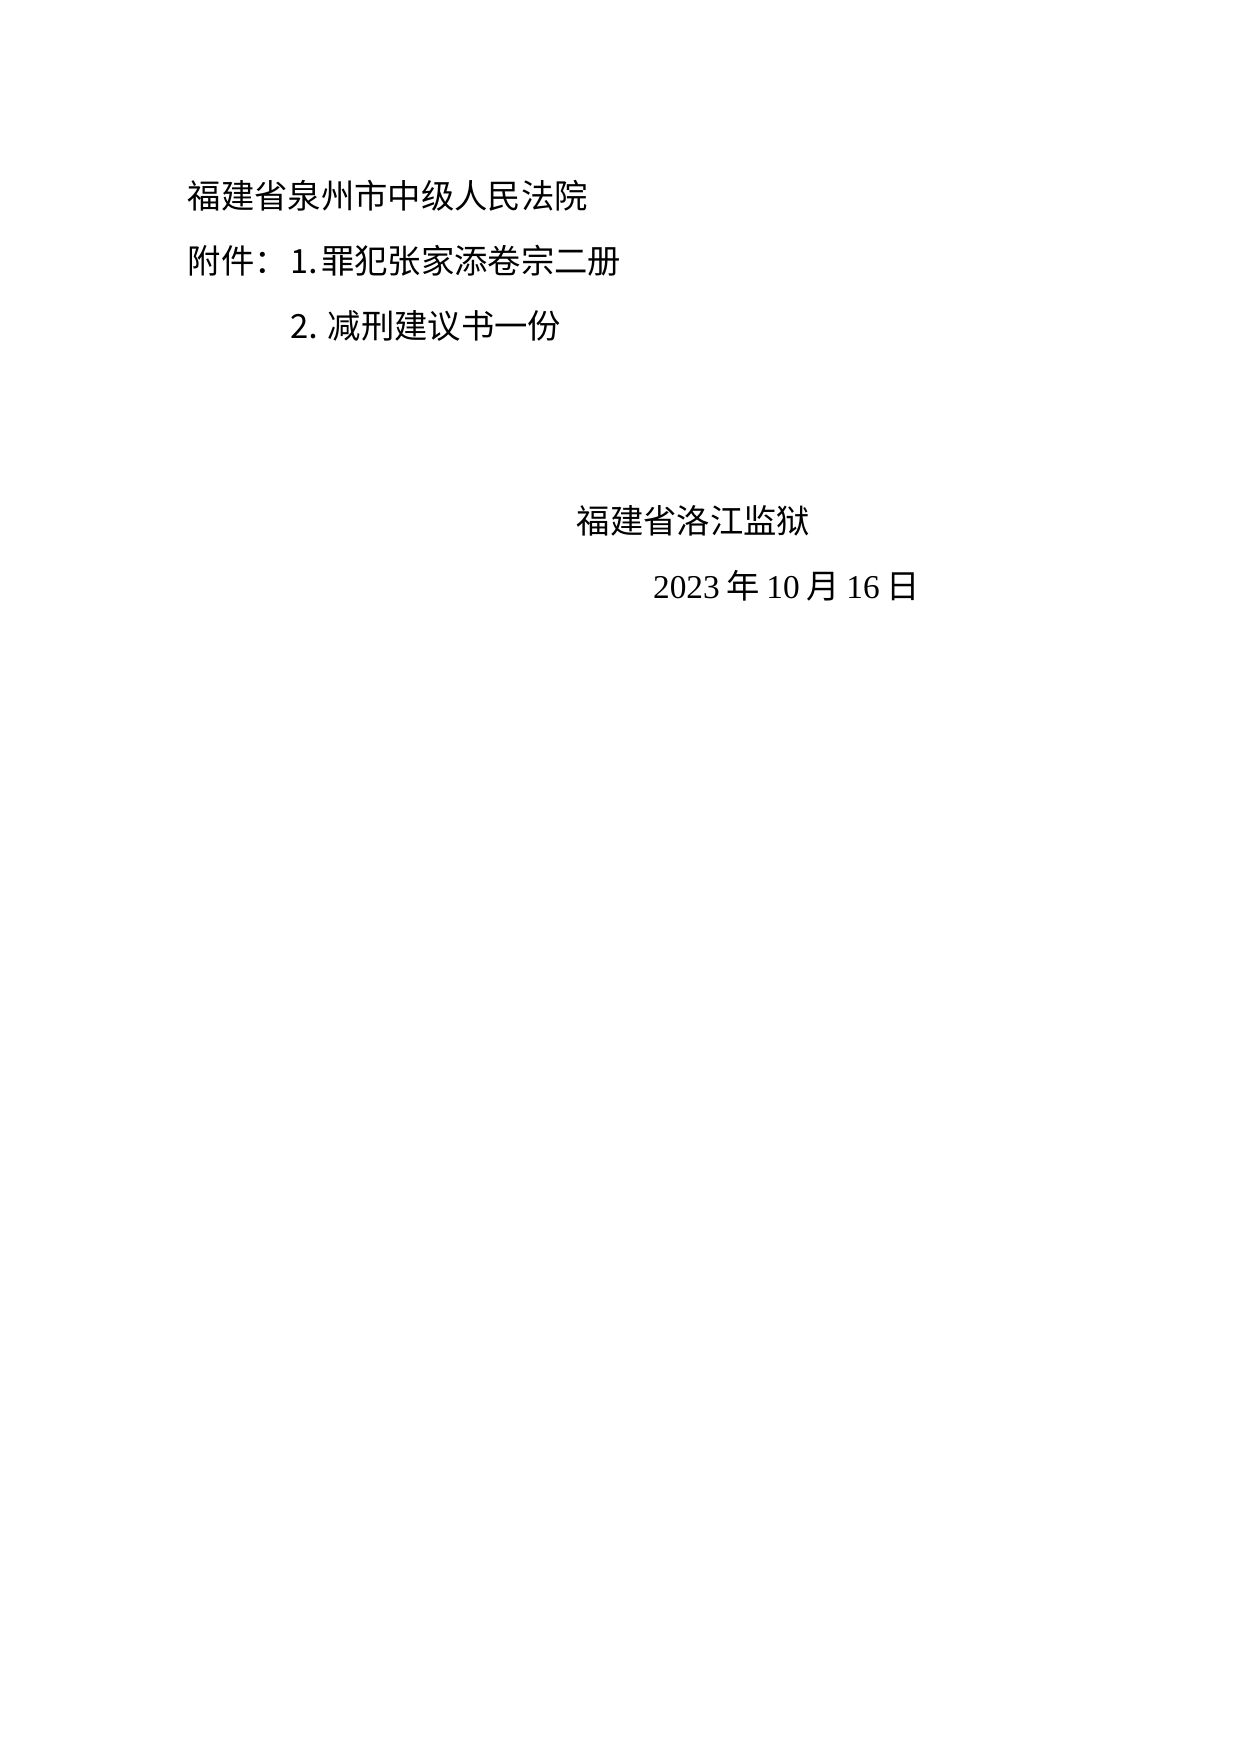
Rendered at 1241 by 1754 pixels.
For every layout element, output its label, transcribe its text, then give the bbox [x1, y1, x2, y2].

text 福建省泉州市中级人民法院 [187, 162, 1053, 227]
text 福建省洛江监狱 [187, 487, 926, 552]
text ⒉减刑建议书一份 [187, 292, 1053, 357]
text 2023年10月16日 [187, 552, 919, 617]
text 附件：⒈罪犯张家添卷宗二册 [187, 227, 1053, 292]
